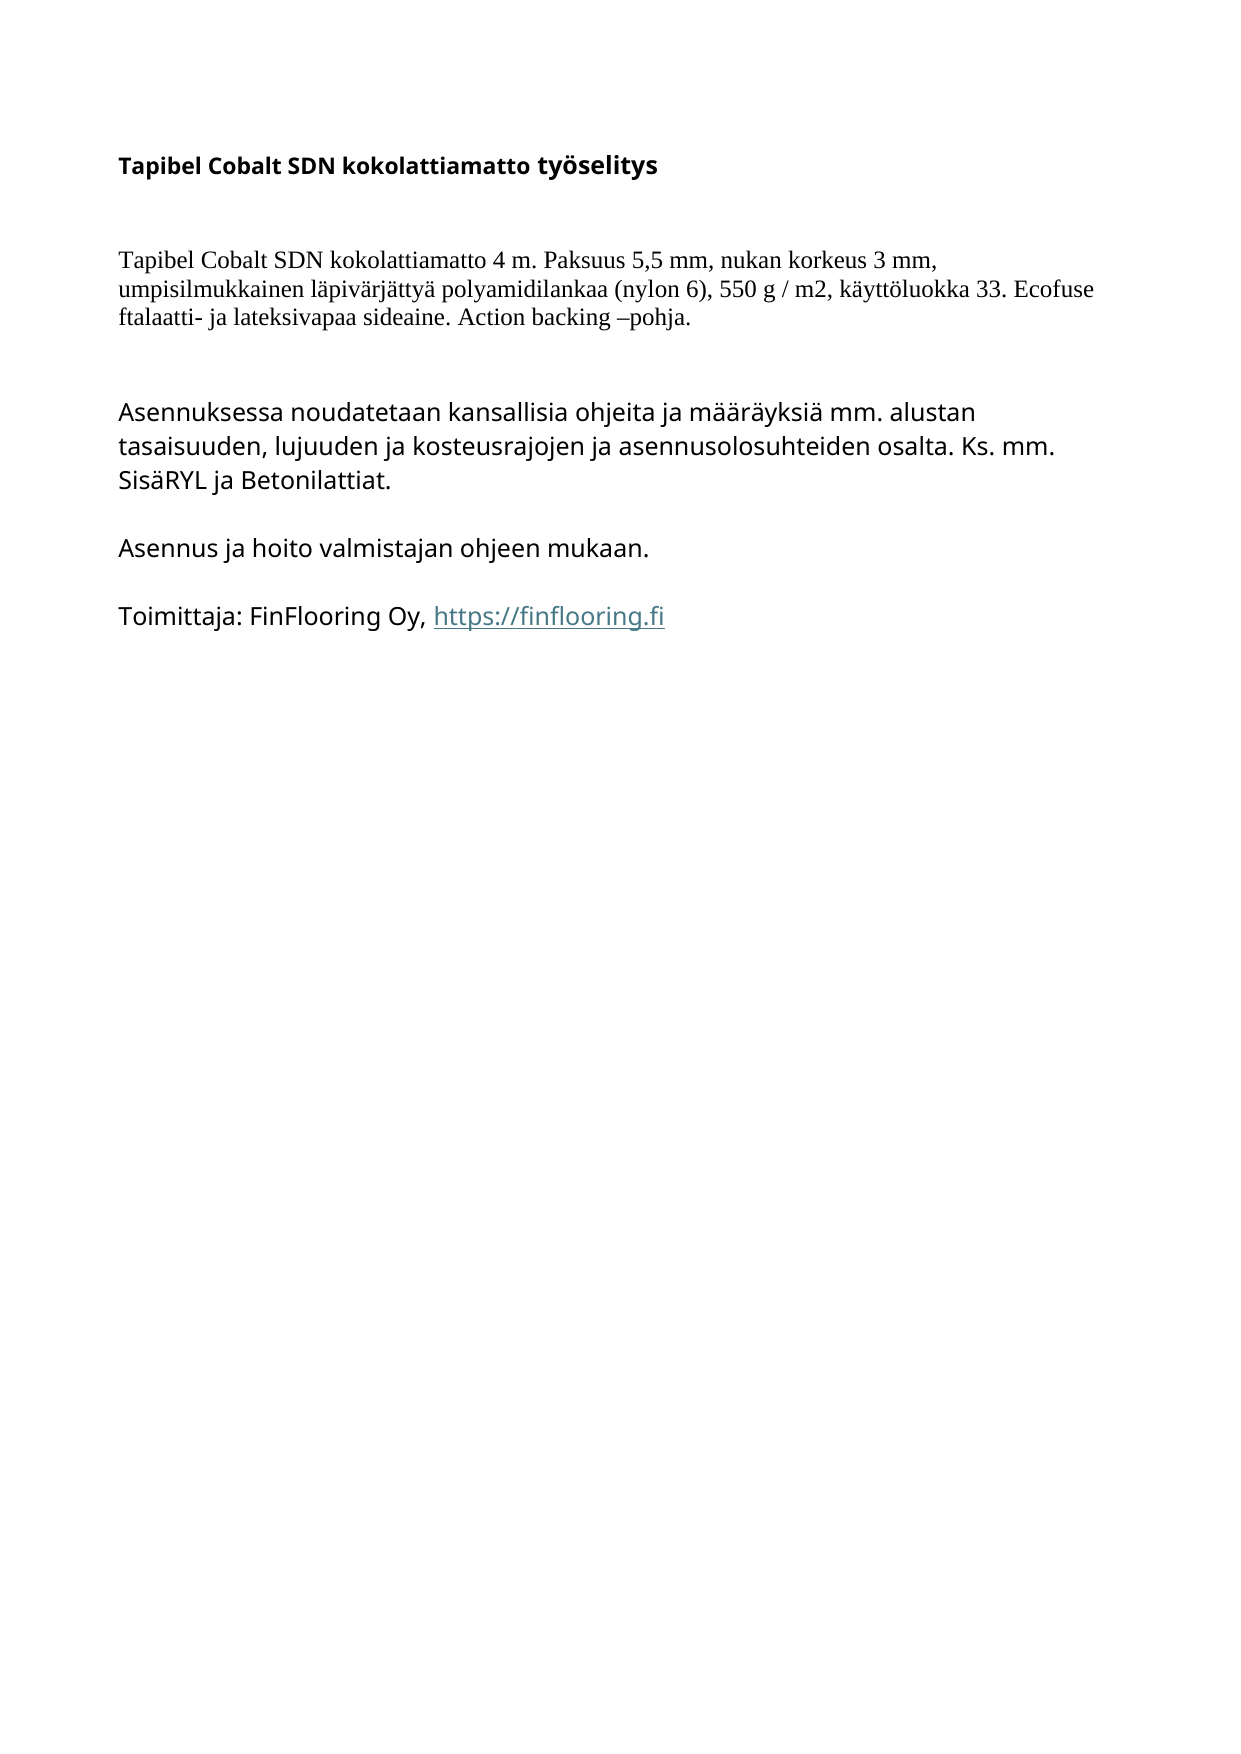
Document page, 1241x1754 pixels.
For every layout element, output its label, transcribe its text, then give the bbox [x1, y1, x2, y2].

text Tapibel Cobalt SDN kokolattiamatto työselitys [118, 148, 1122, 182]
text Toimittaja: FinFlooring Oy, https://finflooring.fi [118, 599, 1122, 633]
text Tapibel Cobalt SDN kokolattiamatto 4 m. Paksuus 5,5 mm, nukan korkeus 3 mm, umpisilmukkainen läpivärjättyä polyamidilankaa (nylon 6), 550 g / m2, käyttöluokka 33. Ecofuse ftalaatti- ja lateksivapaa sideaine. Action backing –pohja. [118, 245, 1122, 331]
text Asennuksessa noudatetaan kansallisia ohjeita ja määräyksiä mm. alustan tasaisuuden, lujuuden ja kosteusrajojen ja asennusolosuhteiden osalta. Ks. mm. SisäRYL ja Betonilattiat. Asennus ja hoito valmistajan ohjeen mukaan. [118, 360, 1122, 565]
